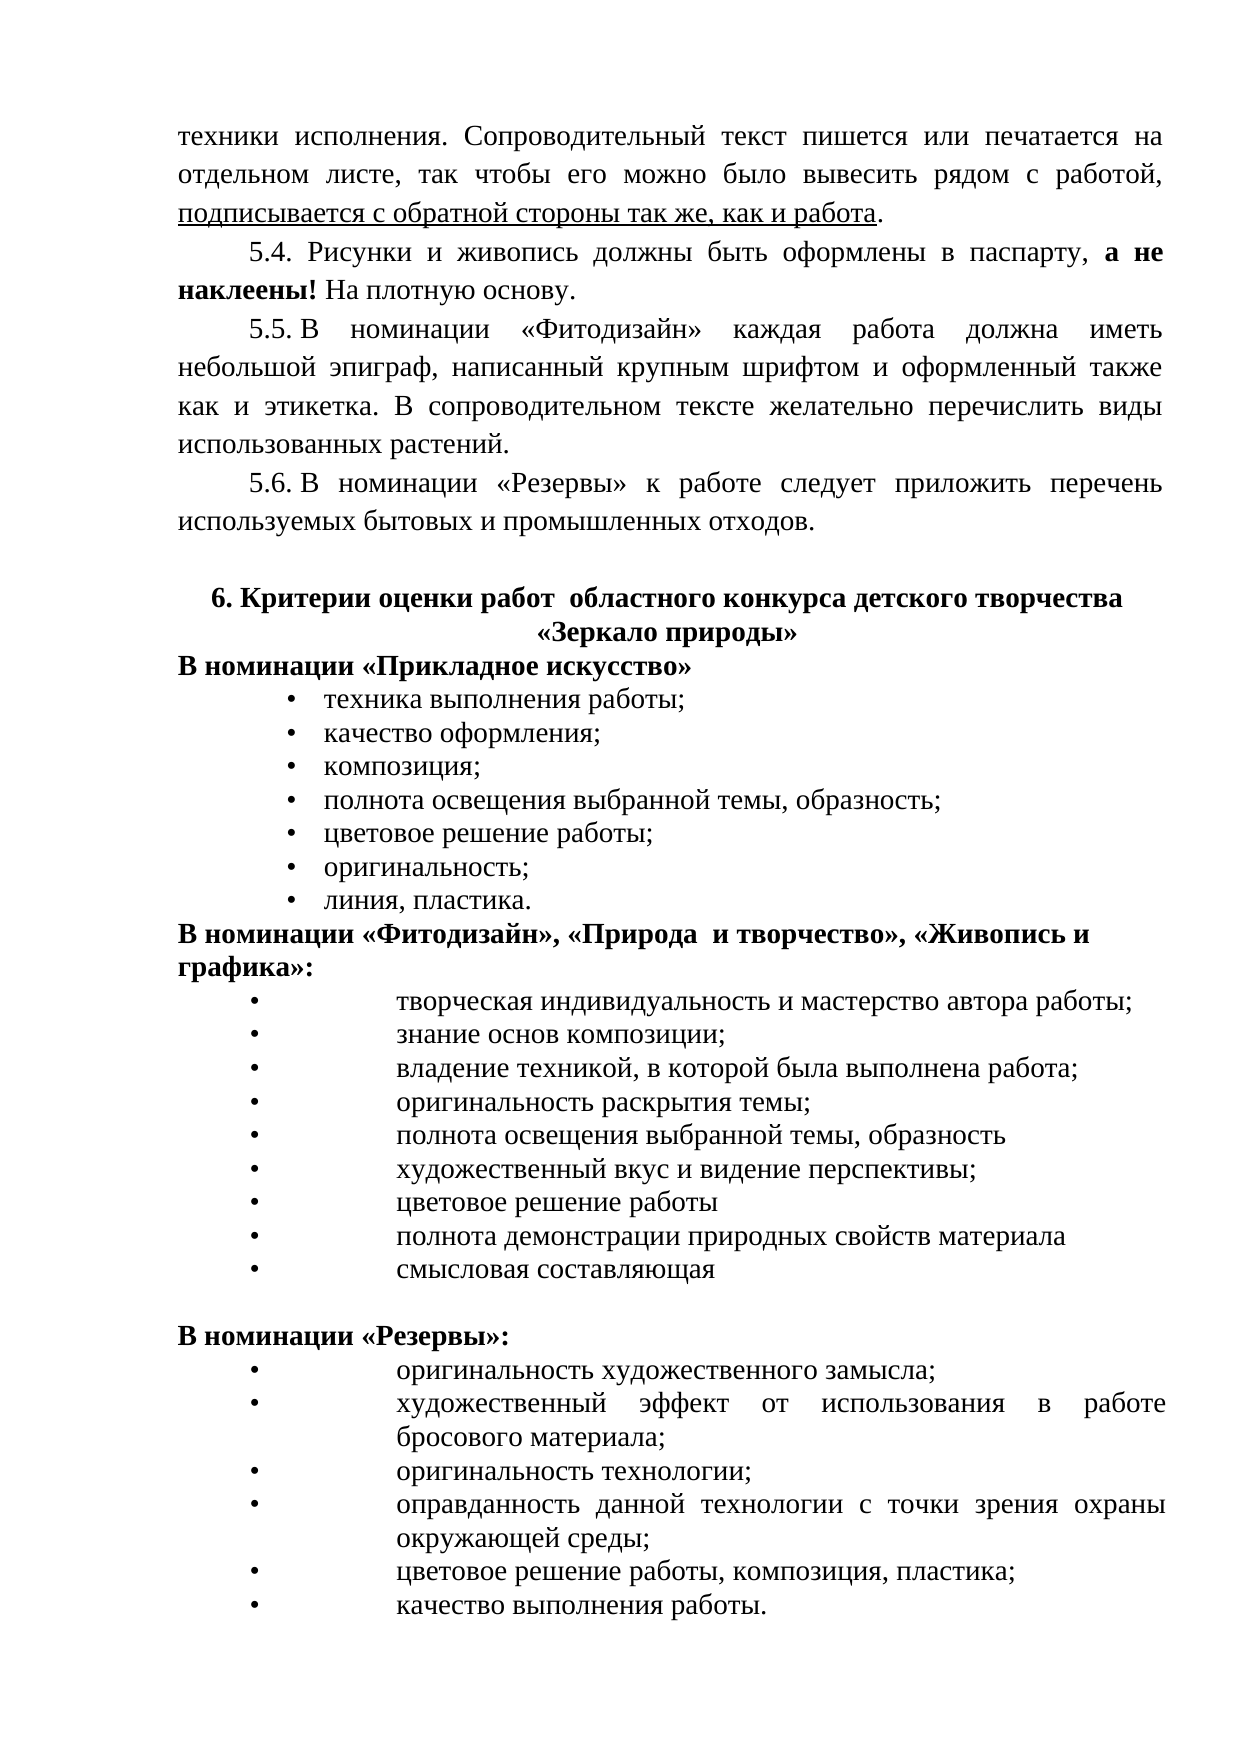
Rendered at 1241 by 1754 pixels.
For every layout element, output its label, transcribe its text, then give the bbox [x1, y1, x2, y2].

list цветовое решение работы; [286, 815, 1167, 849]
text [178, 118, 1163, 229]
list полнота освещения выбранной темы, образность [249, 1117, 1156, 1151]
list качество выполнения работы. [249, 1587, 1167, 1620]
list качество оформления; [286, 715, 1167, 748]
list техника выполнения работы; [286, 681, 1167, 715]
list оригинальность технологии; [249, 1453, 1167, 1486]
list линия, пластика. [286, 882, 1167, 916]
text 5.6. В номинации «Резервы» к работе следует приложить перечень используемых бытовых и промышленных отходов. [178, 465, 1163, 537]
list полнота освещения выбранной темы, образность; [286, 782, 1167, 815]
list творческая индивидуальность и мастерство автора работы; [249, 983, 1156, 1017]
text «Зеркало природы» [178, 614, 1156, 648]
list знание основ композиции; [249, 1017, 1156, 1050]
list владение техникой, в которой была выполнена работа; [249, 1050, 1156, 1084]
list оригинальность; [286, 849, 1167, 882]
text 5.5. В номинации «Фитодизайн» каждая работа должна иметь небольшой эпиграф, написанный крупным шрифтом и оформленный также как и этикетка. В сопроводительном тексте желательно перечислить виды использованных растений. [178, 311, 1163, 460]
list полнота демонстрации природных свойств материала [249, 1218, 1156, 1251]
list цветовое решение работы, композиция, пластика; [249, 1553, 1167, 1587]
list художественный эффект от использования в работе бросового материала; [249, 1386, 1167, 1453]
text 6. Критерии оценки работ областного конкурса детского творчества [178, 581, 1156, 614]
text В номинации «Фитодизайн», «Природа и творчество», «Живопись и графика»: [178, 916, 1156, 983]
list цветовое решение работы [249, 1184, 1156, 1218]
text В номинации «Резервы»: [177, 1318, 838, 1352]
list композиция; [286, 748, 1167, 782]
list художественный вкус и видение перспективы; [249, 1151, 1156, 1184]
text 5.4. Рисунки и живопись должны быть оформлены в паспарту, а не наклеены! На плотную основу. [178, 234, 1163, 306]
list оригинальность художественного замысла; [249, 1352, 1167, 1386]
list оправданность данной технологии с точки зрения охраны окружающей среды; [249, 1486, 1167, 1553]
list смысловая составляющая [249, 1251, 1156, 1285]
text В номинации «Прикладное искусство» [178, 648, 1156, 681]
list оригинальность раскрытия темы; [249, 1084, 1156, 1117]
